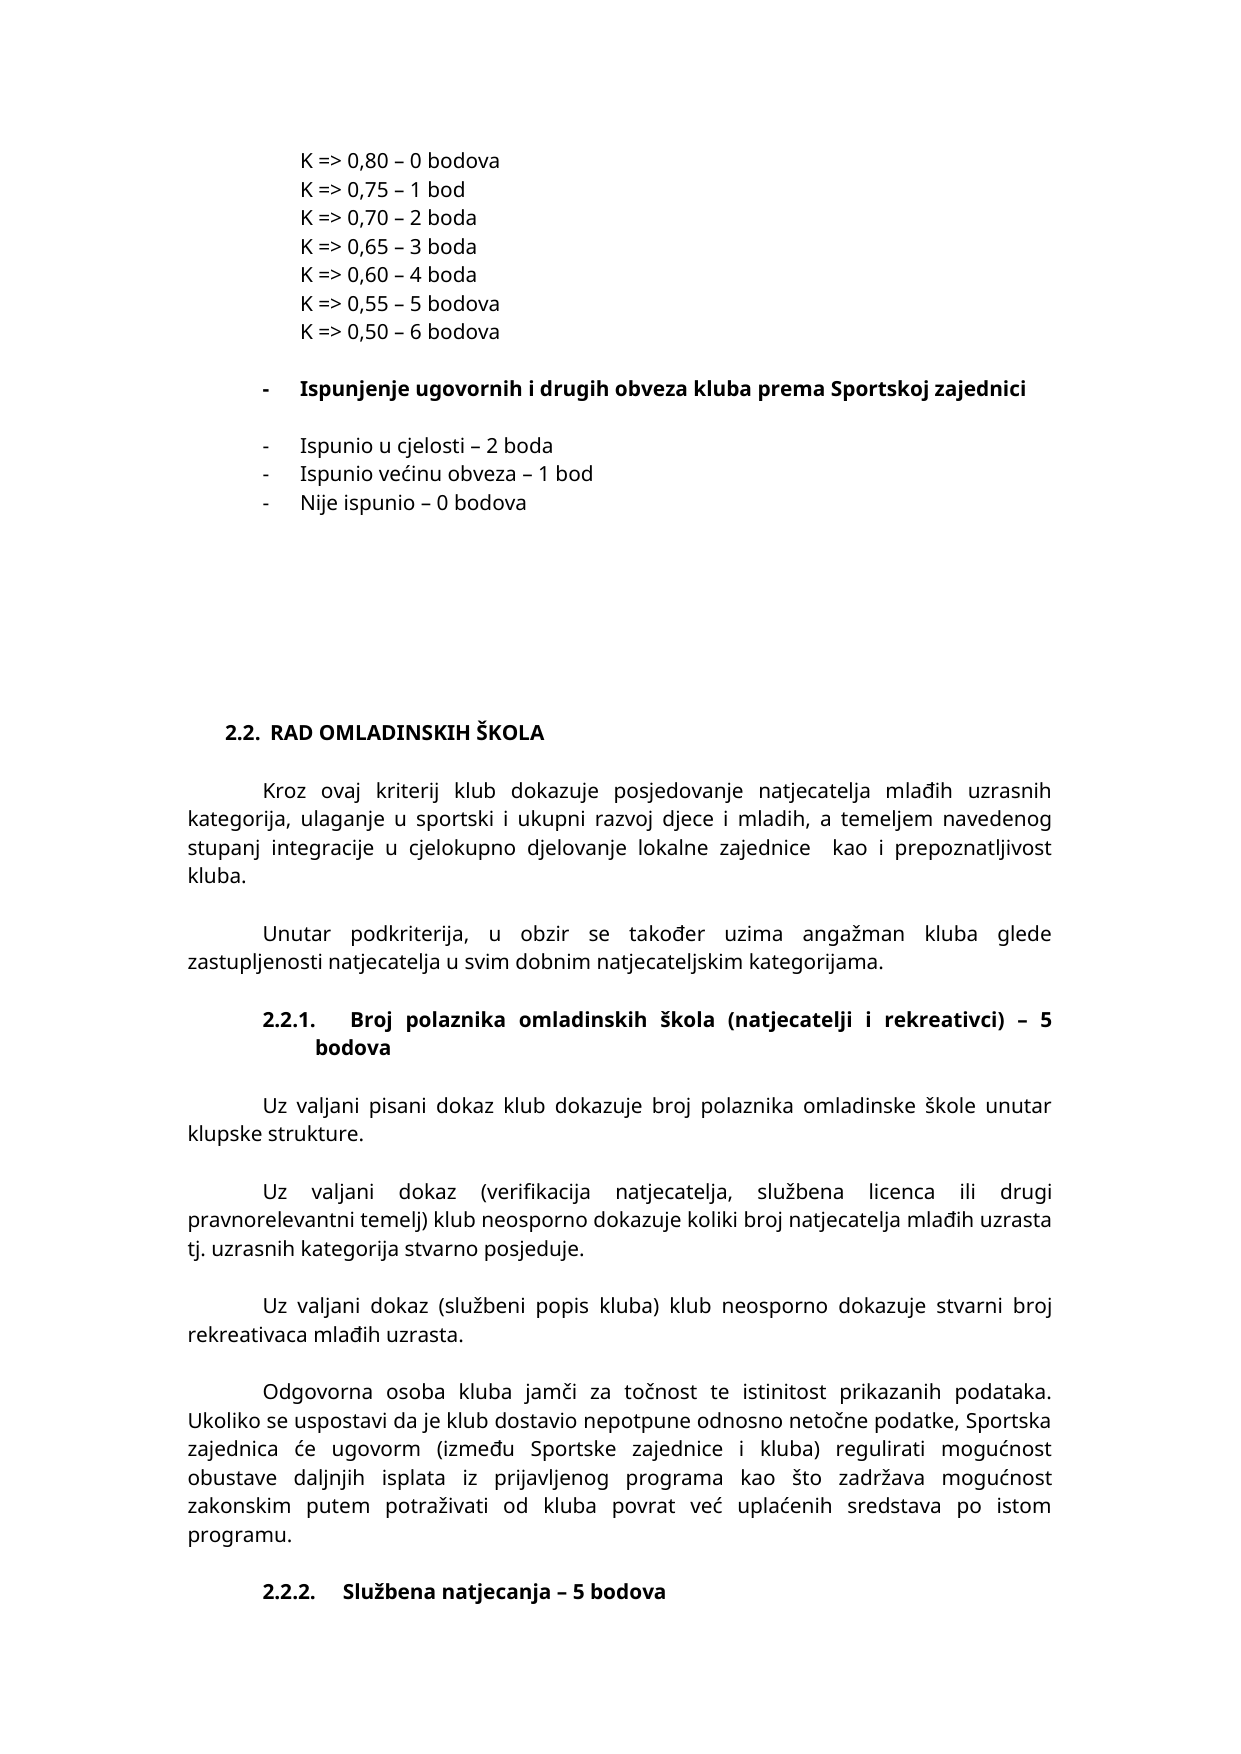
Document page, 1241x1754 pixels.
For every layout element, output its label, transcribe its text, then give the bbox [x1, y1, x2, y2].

list Ispunjenje ugovornih i drugih obveza kluba prema Sportskoj zajednici [262, 374, 1053, 403]
list K => 0,70 – 2 boda [300, 203, 1053, 232]
list Nije ispunio – 0 bodova [262, 488, 1053, 516]
list K => 0,65 – 3 boda [300, 232, 1053, 260]
list Službena natjecanja – 5 bodova [262, 1577, 1053, 1606]
text Uz valjani pisani dokaz klub dokazuje broj polaznika omladinske škole unutar klupske strukture. [187, 1091, 1053, 1148]
text Unutar podkriterija, u obzir se također uzima angažman kluba glede zastupljenosti natjecatelja u svim dobnim natjecateljskim kategorijama. [187, 919, 1053, 976]
text Uz valjani dokaz (službeni popis kluba) klub neosporno dokazuje stvarni broj rekreativaca mlađih uzrasta. [187, 1291, 1053, 1348]
list K => 0,50 – 6 bodova [300, 317, 1053, 346]
list RAD OMLADINSKIH ŠKOLA [225, 718, 1053, 747]
list Ispunio većinu obveza – 1 bod [262, 459, 1053, 488]
list K => 0,80 – 0 bodova [300, 147, 1053, 175]
list Broj polaznika omladinskih škola (natjecatelji i rekreativci) – 5 bodova [262, 1005, 1053, 1062]
list K => 0,60 – 4 boda [300, 260, 1053, 289]
list K => 0,75 – 1 bod [300, 175, 1053, 203]
text Odgovorna osoba kluba jamči za točnost te istinitost prikazanih podataka. Ukoliko se uspostavi da je klub dostavio nepotpune odnosno netočne podatke, Sportska zajednica će ugovorm (između Sportske zajednice i kluba) regulirati mogućnost obustave daljnjih isplata iz prijavljenog programa kao što zadržava mogućnost zakonskim putem potraživati od kluba povrat već uplaćenih sredstava po istom programu. [187, 1377, 1053, 1548]
text Uz valjani dokaz (verifikacija natjecatelja, službena licenca ili drugi pravnorelevantni temelj) klub neosporno dokazuje koliki broj natjecatelja mlađih uzrasta tj. uzrasnih kategorija stvarno posjeduje. [187, 1177, 1053, 1262]
list K => 0,55 – 5 bodova [300, 289, 1053, 317]
text Kroz ovaj kriterij klub dokazuje posjedovanje natjecatelja mlađih uzrasnih kategorija, ulaganje u sportski i ukupni razvoj djece i mladih, a temeljem navedenog stupanj integracije u cjelokupno djelovanje lokalne zajednice kao i prepoznatljivost kluba. [187, 776, 1053, 890]
list Ispunio u cjelosti – 2 boda [262, 431, 1053, 459]
